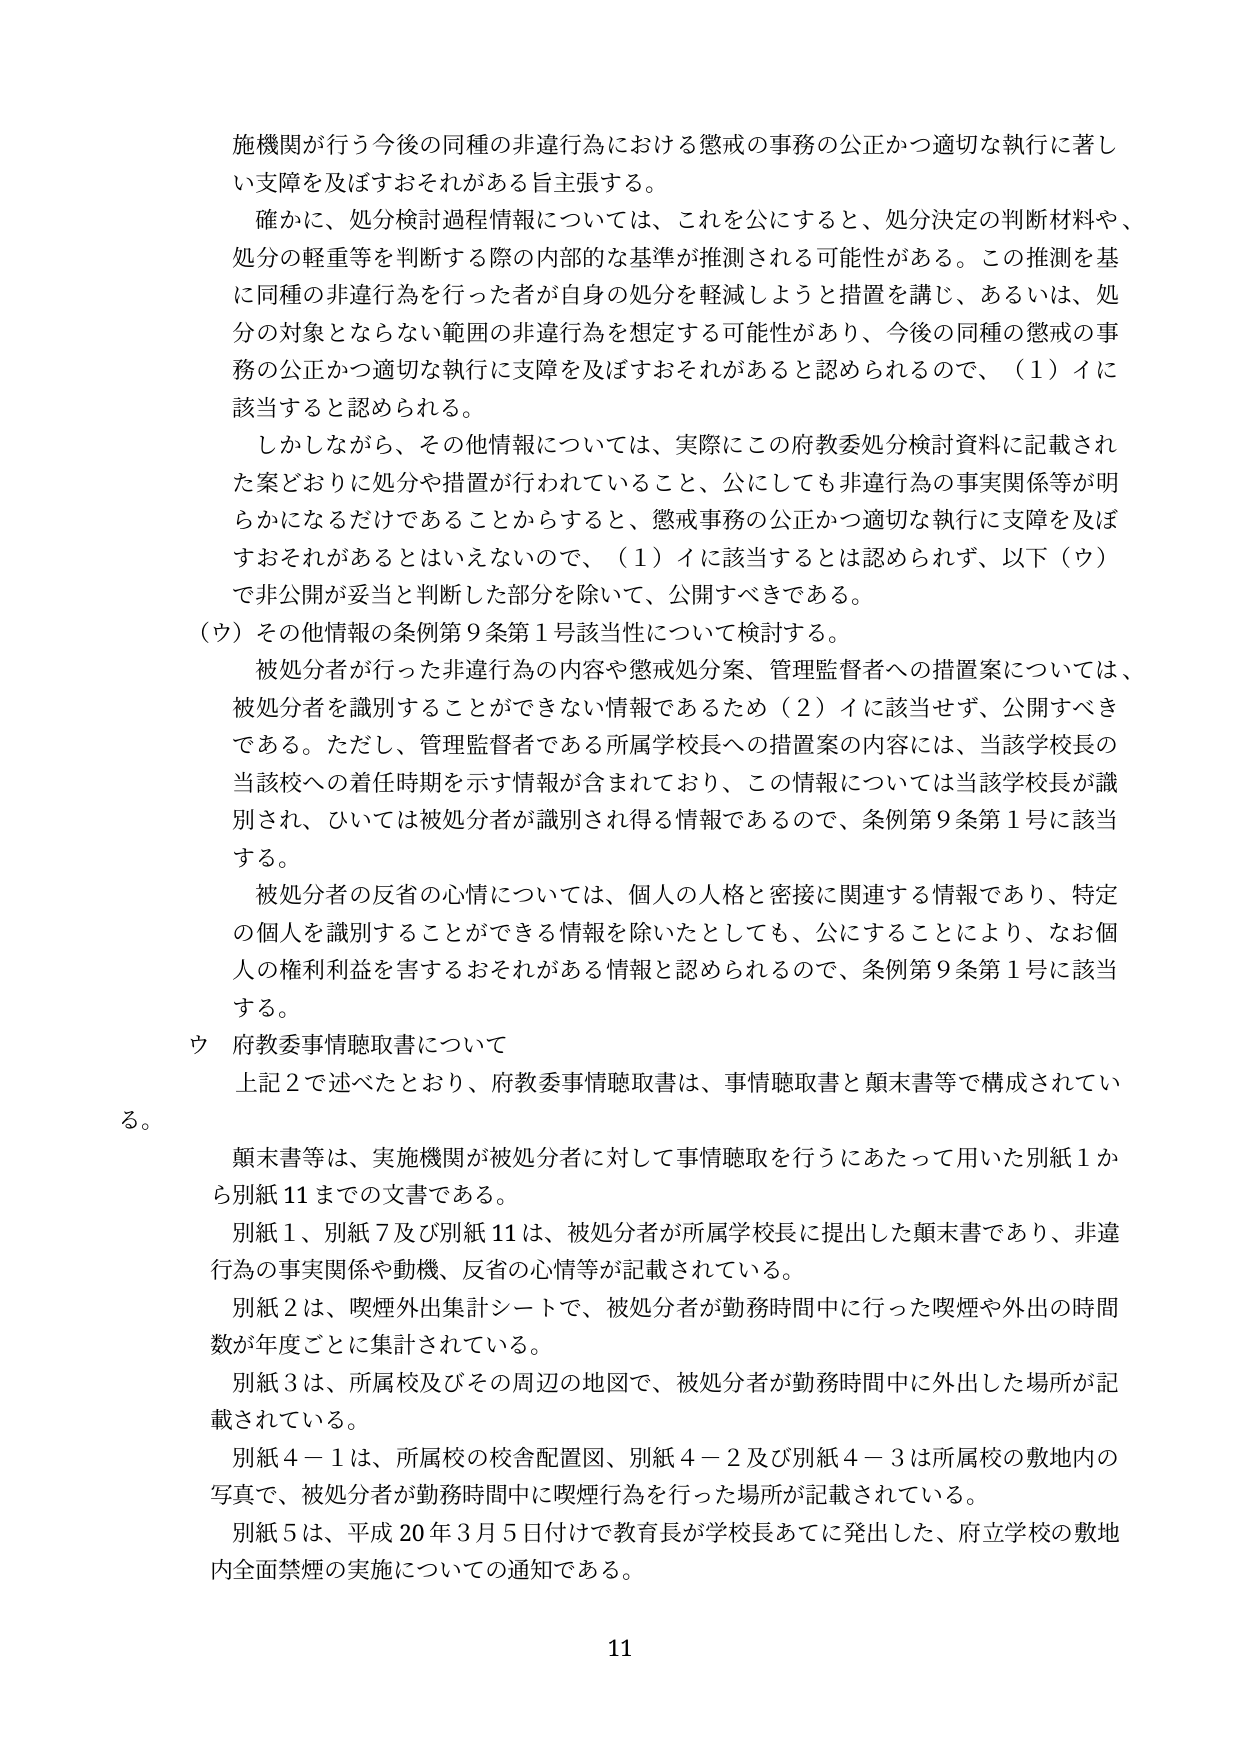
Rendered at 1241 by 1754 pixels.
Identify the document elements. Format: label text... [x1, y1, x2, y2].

text 上記２で述べたとおり、府教委事情聴取書は、事情聴取書と顛末書等で構成されている。 [118, 1063, 1122, 1138]
text ウ 府教委事情聴取書について [118, 1025, 1122, 1063]
text 別紙３は、所属校及びその周辺の地図で、被処分者が勤務時間中に外出した場所が記載されている。 [210, 1363, 1122, 1438]
text 顛末書等は、実施機関が被処分者に対して事情聴取を行うにあたって用いた別紙１から別紙11までの文書である。 [210, 1138, 1122, 1213]
text しかしながら、その他情報については、実際にこの府教委処分検討資料に記載された案どおりに処分や措置が行われていること、公にしても非違行為の事実関係等が明らかになるだけであることからすると、懲戒事務の公正かつ適切な執行に支障を及ぼすおそれがあるとはいえないので、（１）イに該当するとは認められず、以下（ウ）で非公開が妥当と判断した部分を除いて、公開すべきである。 [233, 425, 1122, 613]
text 別紙１、別紙７及び別紙11は、被処分者が所属学校長に提出した顛末書であり、非違行為の事実関係や動機、反省の心情等が記載されている。 [210, 1213, 1122, 1288]
text 被処分者が行った非違行為の内容や懲戒処分案、管理監督者への措置案については、被処分者を識別することができない情報であるため（２）イに該当せず、公開すべきである。ただし、管理監督者である所属学校長への措置案の内容には、当該学校長の当該校への着任時期を示す情報が含まれており、この情報については当該学校長が識別され、ひいては被処分者が識別され得る情報であるので、条例第９条第１号に該当する。 [233, 650, 1122, 875]
text 被処分者の反省の心情については、個人の人格と密接に関連する情報であり、特定の個人を識別することができる情報を除いたとしても、公にすることにより、なお個人の権利利益を害するおそれがある情報と認められるので、条例第９条第１号に該当する。 [233, 875, 1122, 1025]
text （ウ）その他情報の条例第９条第１号該当性について検討する。 [118, 613, 1122, 650]
text 確かに、処分検討過程情報については、これを公にすると、処分決定の判断材料や、処分の軽重等を判断する際の内部的な基準が推測される可能性がある。この推測を基に同種の非違行為を行った者が自身の処分を軽減しようと措置を講じ、あるいは、処分の対象とならない範囲の非違行為を想定する可能性があり、今後の同種の懲戒の事務の公正かつ適切な執行に支障を及ぼすおそれがあると認められるので、（１）イに該当すると認められる。 [233, 200, 1122, 425]
text 別紙４－１は、所属校の校舎配置図、別紙４－２及び別紙４－３は所属校の敷地内の写真で、被処分者が勤務時間中に喫煙行為を行った場所が記載されている。 [210, 1438, 1122, 1513]
text 別紙２は、喫煙外出集計シートで、被処分者が勤務時間中に行った喫煙や外出の時間数が年度ごとに集計されている。 [210, 1288, 1122, 1363]
text 別紙５は、平成20年３月５日付けで教育長が学校長あてに発出した、府立学校の敷地内全面禁煙の実施についての通知である。 [210, 1513, 1122, 1588]
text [187, 125, 1122, 200]
